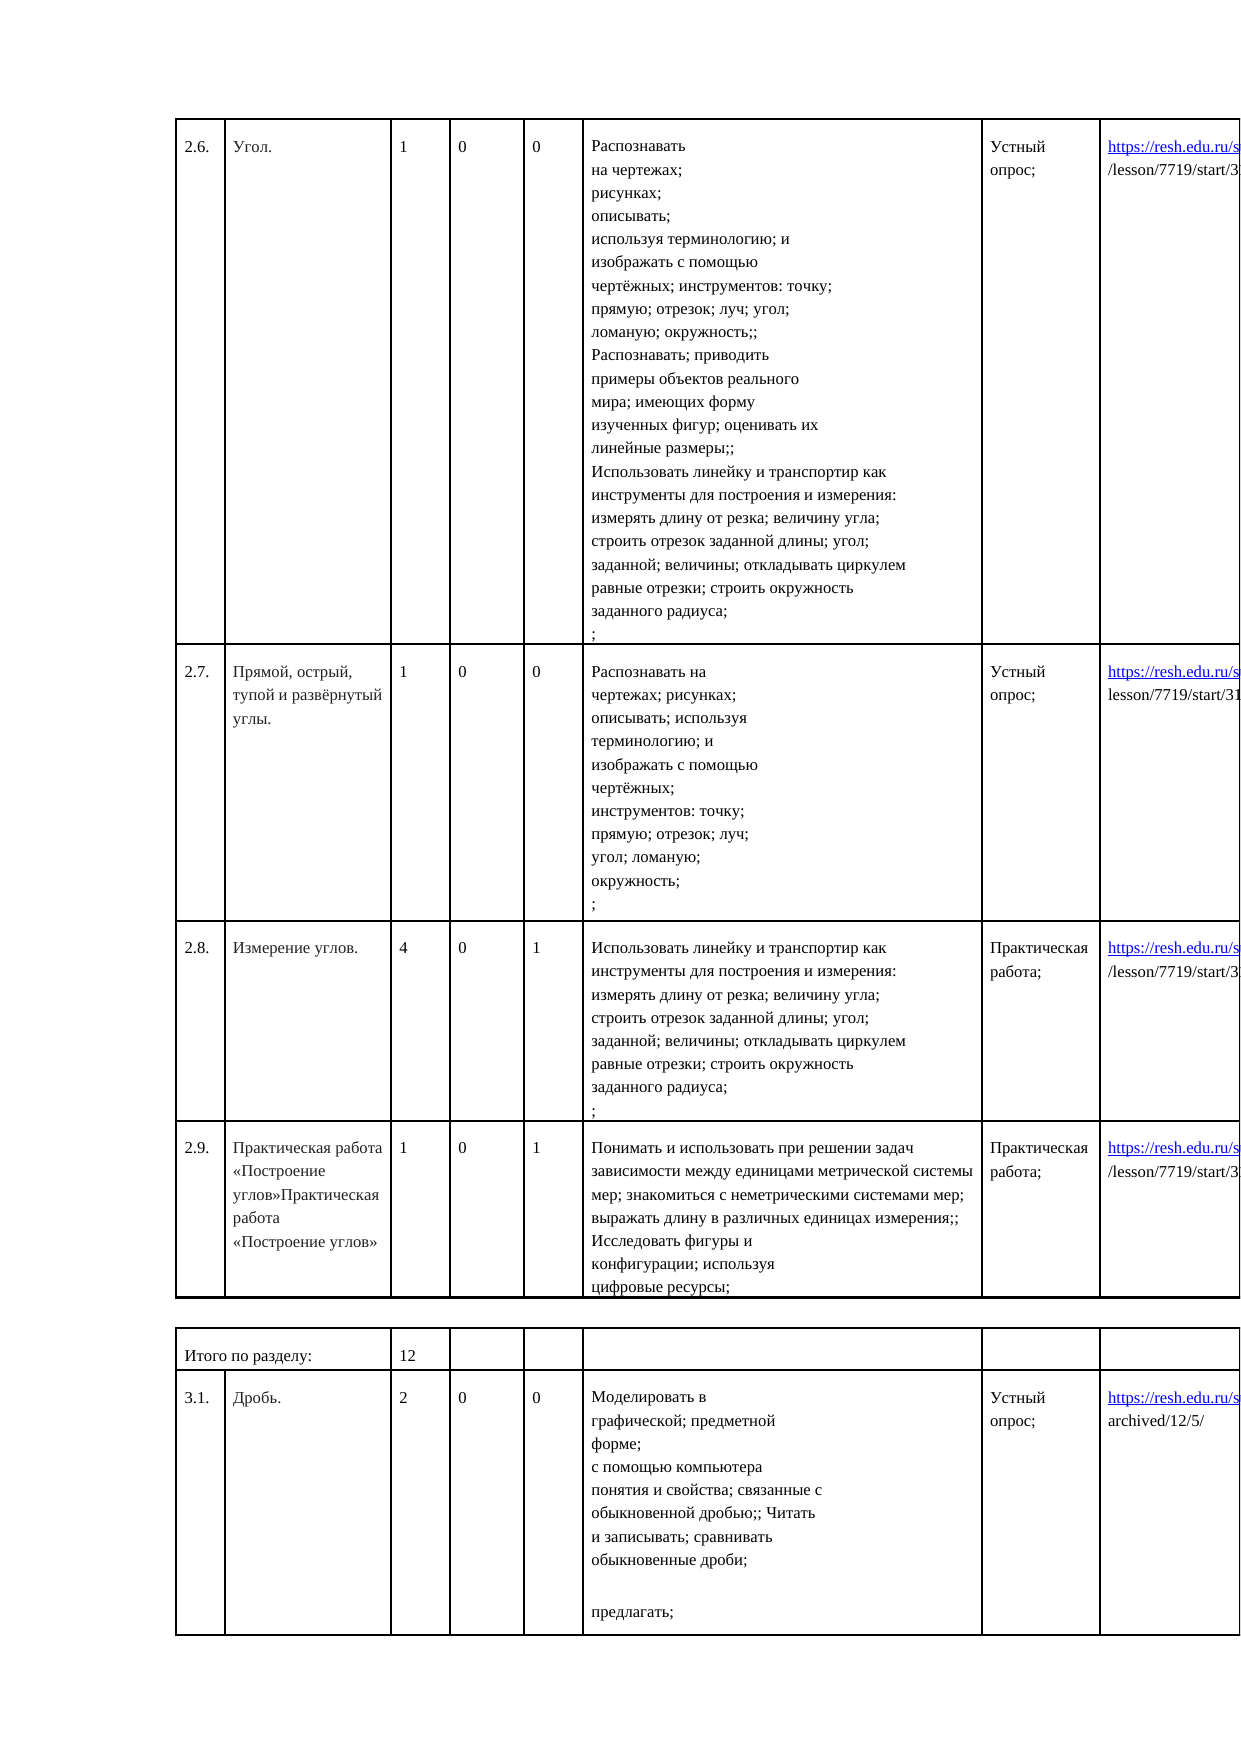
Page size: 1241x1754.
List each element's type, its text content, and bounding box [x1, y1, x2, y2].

table_cell 0 [451, 1122, 523, 1296]
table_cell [1101, 1371, 1239, 1634]
table_cell Устный опрос; [983, 645, 1099, 920]
table_cell 0 [451, 645, 523, 920]
table_cell 1 [392, 1122, 449, 1296]
table_cell https://resh.edu.ru/subject/ lesson/7719/start/316201/ [1101, 645, 1239, 920]
table_header [451, 1329, 523, 1369]
table_cell 0 [451, 922, 523, 1120]
table_cell 1 [525, 922, 582, 1120]
table_header Угол. [226, 120, 390, 643]
table_cell Практическая работа «Построение углов»Практическая работа «Построение углов» [226, 1122, 390, 1296]
table_cell 3.1. [177, 1371, 224, 1634]
table_header 12 [392, 1329, 449, 1369]
table_cell 4 [392, 922, 449, 1120]
table_cell Измерение углов. [226, 922, 390, 1120]
table_cell 1 [525, 1122, 582, 1296]
table_header 0 [451, 120, 523, 643]
table_header 2.6. [177, 120, 224, 643]
table_cell Устный опрос; [983, 1371, 1099, 1634]
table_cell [584, 1371, 981, 1634]
table_cell 1 [392, 645, 449, 920]
table_cell 2 [392, 1371, 449, 1634]
table_cell Практическая работа; [983, 1122, 1099, 1296]
table_header [1101, 1329, 1239, 1369]
table_cell Распознавать на чертежах; рисунках; описывать; используя терминологию; и изображать с помощью чертёжных; инструментов: точку; прямую; отрезок; луч; угол; ломаную; окружность; ; [584, 645, 981, 920]
table_cell 2.8. [177, 922, 224, 1120]
table_header 0 [525, 120, 582, 643]
table_cell 2.7. [177, 645, 224, 920]
table_cell Практическая работа; [983, 922, 1099, 1120]
table_cell Дробь. [226, 1371, 390, 1634]
table_cell Прямой, острый, тупой и развёрнутый углы. [226, 645, 390, 920]
table_header [584, 1329, 981, 1369]
table_cell Использовать линейку и транспортир как инструменты для построения и измерения: измерять длину от резка; величину угла; строить отрезок заданной длины; угол; заданной; величины; откладывать циркулем равные отрезки; строить окружность заданного радиуса; ; [584, 922, 981, 1120]
table_cell Понимать и использовать при решении задач зависимости между единицами метрической системы мер; знакомиться с неметрическими системами мер; выражать длину в различных единицах измерения;; Исследовать фигуры и конфигурации; используя цифровые ресурсы; [584, 1122, 981, 1296]
table_cell https://resh.edu.ru/subject /lesson/7719/start/316201/ [1101, 1122, 1239, 1296]
table_header https://resh.edu.ru/subject /lesson/7719/start/316201/ [1101, 120, 1239, 643]
table_header [525, 1329, 582, 1369]
table_header Итого по разделу: [177, 1329, 390, 1369]
table_header Устный опрос; [983, 120, 1099, 643]
table_header Распознавать на чертежах; рисунках; описывать; используя терминологию; и изображать с помощью чертёжных; инструментов: точку; прямую; отрезок; луч; угол; ломаную; окружность;; Распознавать; приводить примеры объектов реального мира; имеющих форму изученных фигур; оценивать их линейные размеры;; Использовать линейку и транспортир как инструменты для построения и измерения: измерять длину от резка; величину угла; строить отрезок заданной длины; угол; заданной; величины; откладывать циркулем равные отрезки; строить окружность заданного радиуса; ; [584, 120, 981, 643]
table_cell https://resh.edu.ru/subject /lesson/7719/start/316201/ [1101, 922, 1239, 1120]
table_header 1 [392, 120, 449, 643]
table_cell 0 [525, 1371, 582, 1634]
table_cell 0 [451, 1371, 523, 1634]
table_cell 2.9. [177, 1122, 224, 1296]
table_cell 0 [525, 645, 582, 920]
table_header [983, 1329, 1099, 1369]
